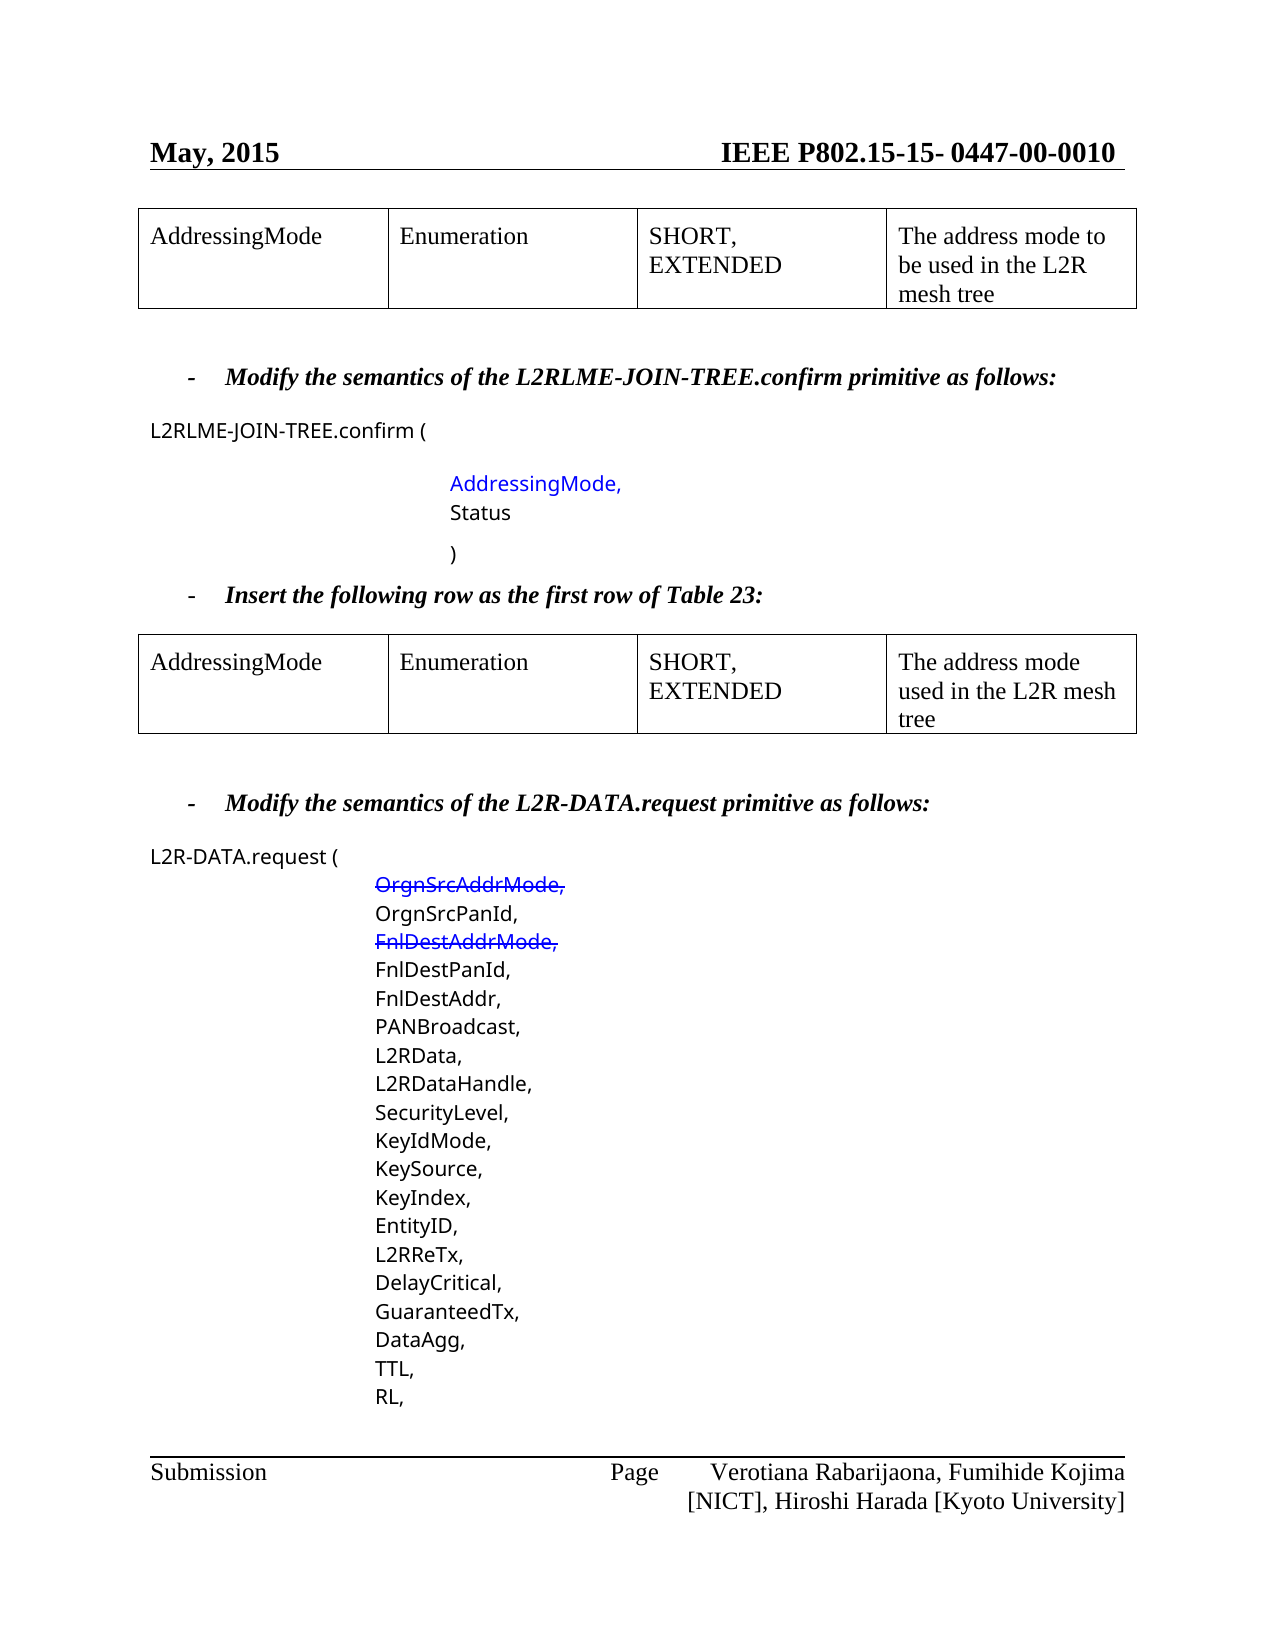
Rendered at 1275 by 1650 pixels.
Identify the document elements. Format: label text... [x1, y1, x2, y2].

text KeyIndex, [375, 1183, 1125, 1211]
text L2RData, [375, 1041, 1125, 1069]
list Insert the following row as the first row of Table 23: [187, 580, 1125, 608]
text L2RLME-JOIN-TREE.confirm ( [150, 416, 1125, 444]
text OrgnSrcAddrMode, [375, 870, 1125, 899]
text L2R-DATA.request ( [150, 842, 1125, 870]
table_header SHORT, EXTENDED [638, 635, 886, 733]
list Modify the semantics of the L2R-DATA.request primitive as follows: [187, 788, 1125, 817]
text TTL, [375, 1354, 1125, 1382]
list Modify the semantics of the L2RLME-JOIN-TREE.confirm primitive as follows: [187, 362, 1125, 391]
text DelayCritical, [375, 1268, 1125, 1297]
text FnlDestAddr, [375, 984, 1125, 1012]
text FnlDestPanId, [375, 956, 1125, 984]
text AddressingMode, [150, 469, 1125, 498]
table_header Enumeration [389, 209, 637, 307]
table_header SHORT, EXTENDED [638, 209, 886, 307]
table_header AddressingMode [139, 635, 388, 733]
text ) [375, 539, 1125, 567]
text FnlDestAddrMode, [375, 927, 1125, 956]
text PANBroadcast, [375, 1012, 1125, 1041]
text KeySource, [375, 1154, 1125, 1183]
table_header Enumeration [389, 635, 637, 733]
text KeyIdMode, [375, 1126, 1125, 1154]
text L2RDataHandle, [375, 1069, 1125, 1098]
text GuaranteedTx, [375, 1297, 1125, 1325]
text OrgnSrcPanId, [375, 899, 1125, 927]
table_header The address mode to be used in the L2R mesh tree [887, 209, 1136, 307]
table_header The address mode used in the L2R mesh tree [887, 635, 1136, 733]
text EntityID, [375, 1211, 1125, 1240]
text RL, [375, 1382, 1125, 1411]
text SecurityLevel, [375, 1098, 1125, 1126]
table_header AddressingMode [139, 209, 388, 307]
text L2RReTx, [375, 1240, 1125, 1268]
text DataAgg, [375, 1325, 1125, 1354]
text Status [375, 498, 1125, 526]
